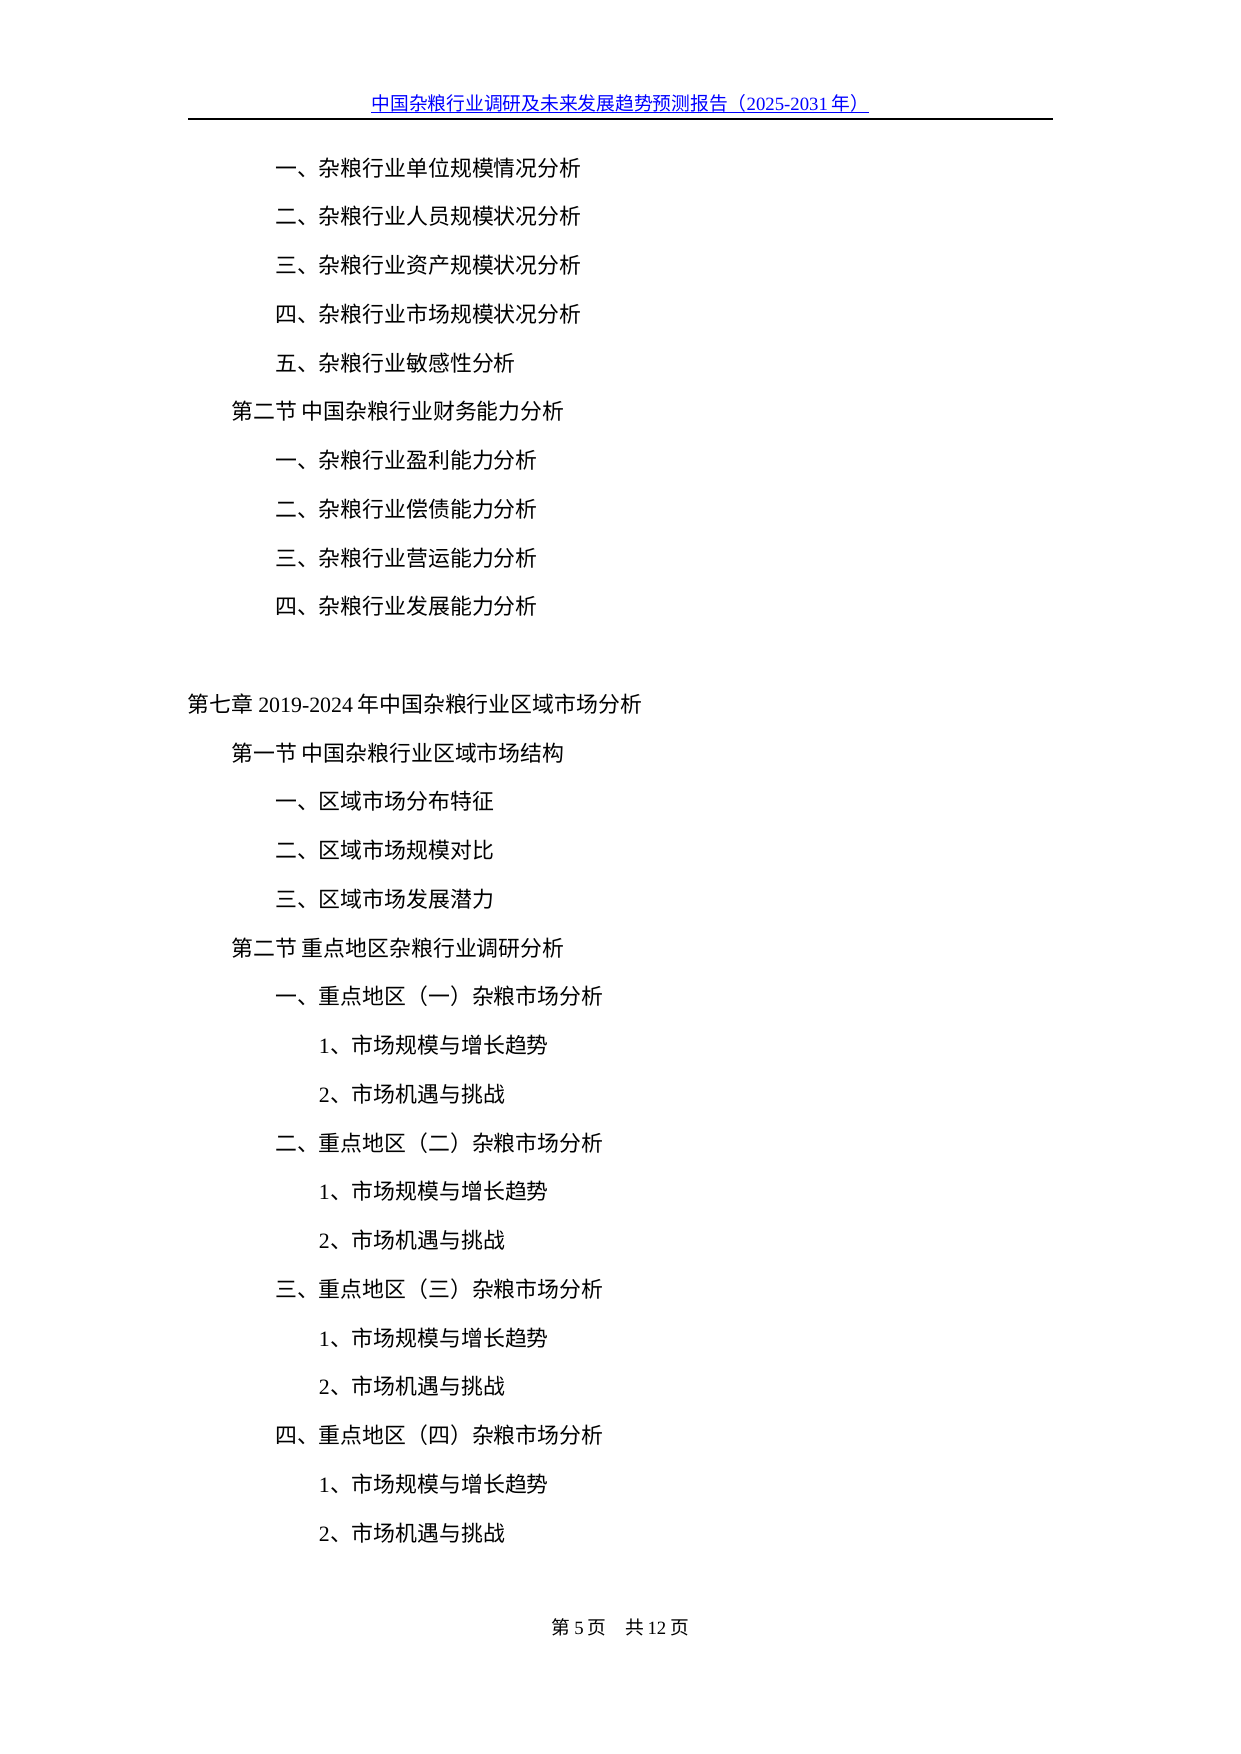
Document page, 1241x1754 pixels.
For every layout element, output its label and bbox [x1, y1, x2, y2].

text [187, 150, 1053, 1548]
